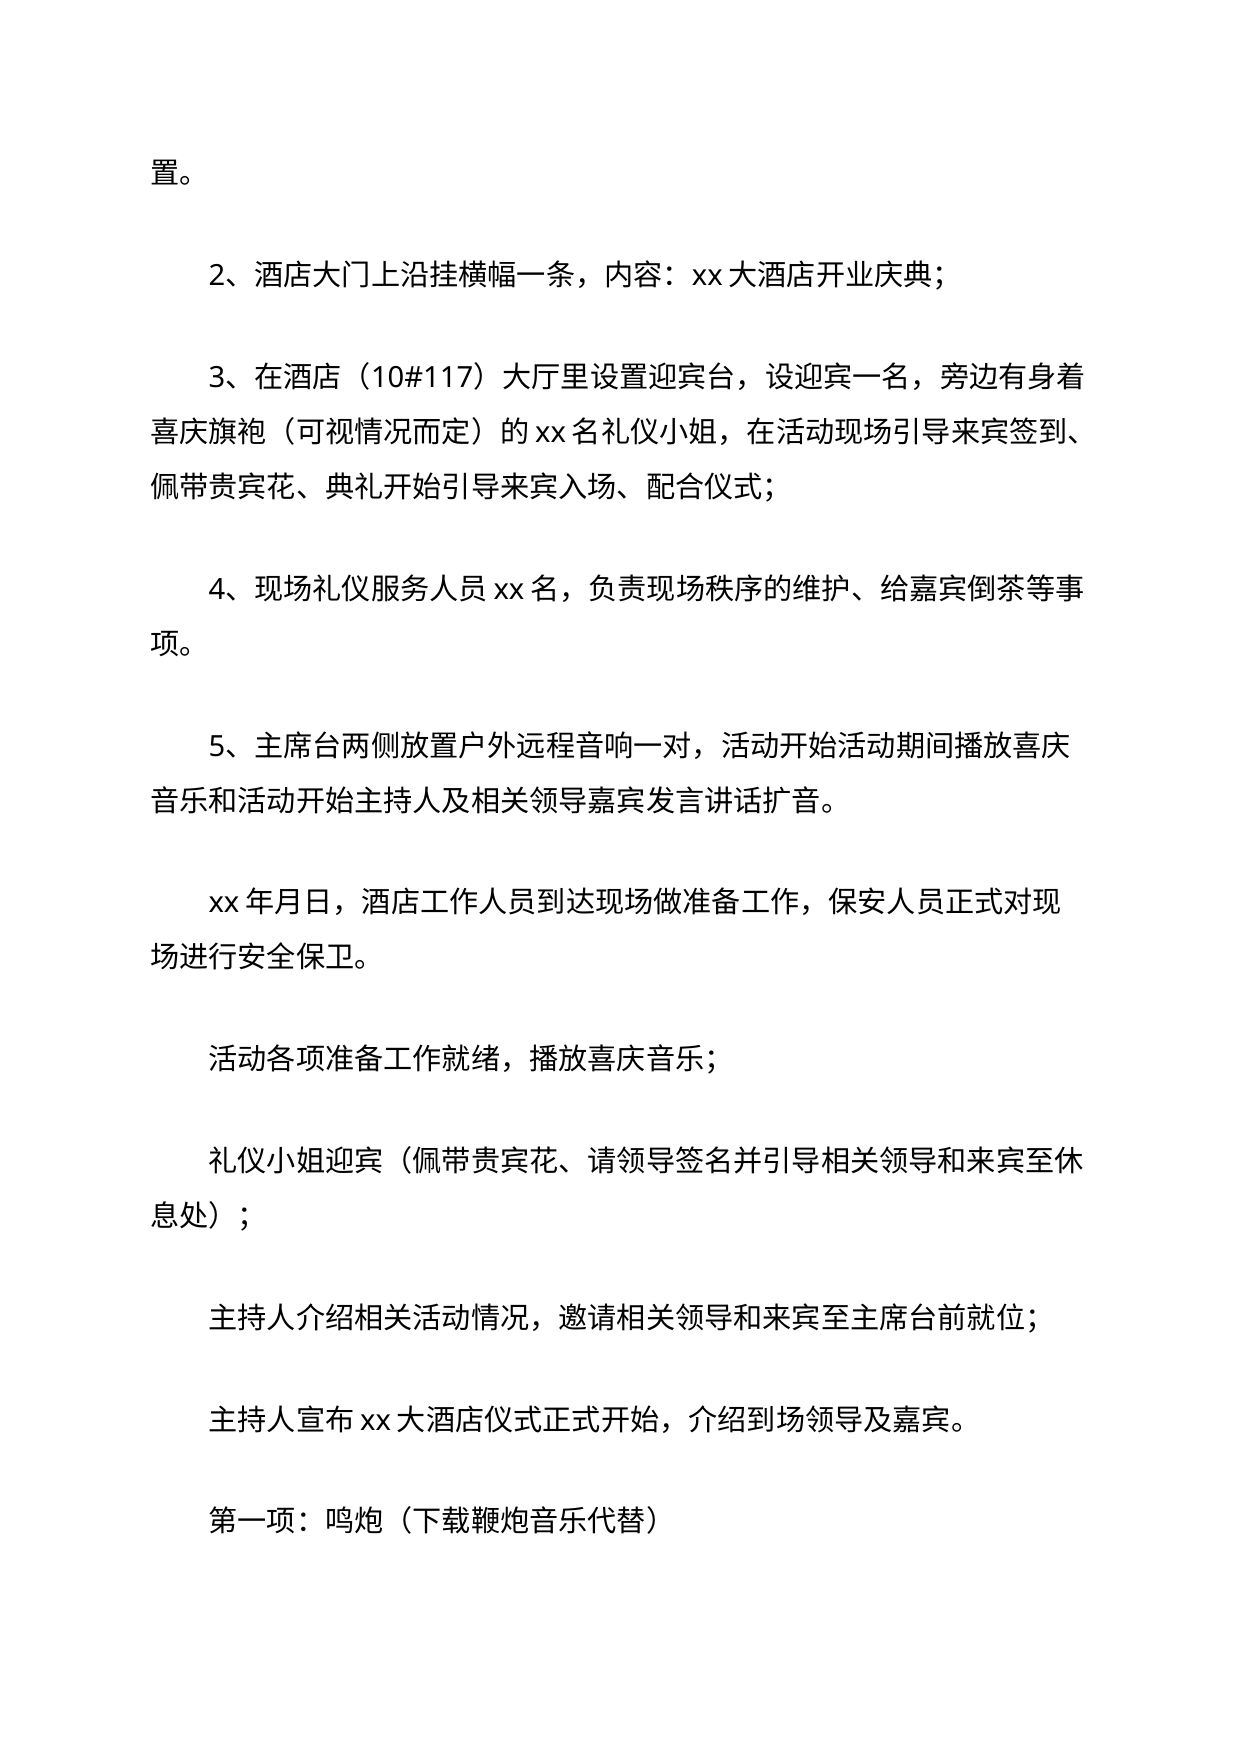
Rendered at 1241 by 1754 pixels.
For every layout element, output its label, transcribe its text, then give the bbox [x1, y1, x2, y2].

text 5、主席台两侧放置户外远程音响一对，活动开始活动期间播放喜庆音乐和活动开始主持人及相关领导嘉宾发言讲话扩音。 [150, 722, 1090, 819]
text 主持人介绍相关活动情况，邀请相关领导和来宾至主席台前就位； [150, 1294, 1090, 1337]
text xx年月日，酒店工作人员到达现场做准备工作，保安人员正式对现场进行安全保卫。 [150, 879, 1090, 976]
text 2、酒店大门上沿挂横幅一条，内容：xx大酒店开业庆典； [150, 252, 1090, 294]
text 4、现场礼仪服务人员xx名，负责现场秩序的维护、给嘉宾倒茶等事项。 [150, 566, 1090, 663]
text 3、在酒店（10#117）大厅里设置迎宾台，设迎宾一名，旁边有身着喜庆旗袍（可视情况而定）的xx名礼仪小姐，在活动现场引导来宾签到、佩带贵宾花、典礼开始引导来宾入场、配合仪式； [150, 354, 1090, 506]
text 活动各项准备工作就绪，播放喜庆音乐； [150, 1036, 1090, 1078]
text 第一项：鸣炮（下载鞭炮音乐代替） [150, 1498, 1090, 1540]
text 主持人宣布xx大酒店仪式正式开始，介绍到场领导及嘉宾。 [150, 1396, 1090, 1438]
text 礼仪小姐迎宾（佩带贵宾花、请领导签名并引导相关领导和来宾至休息处）； [150, 1138, 1090, 1235]
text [150, 150, 1090, 192]
